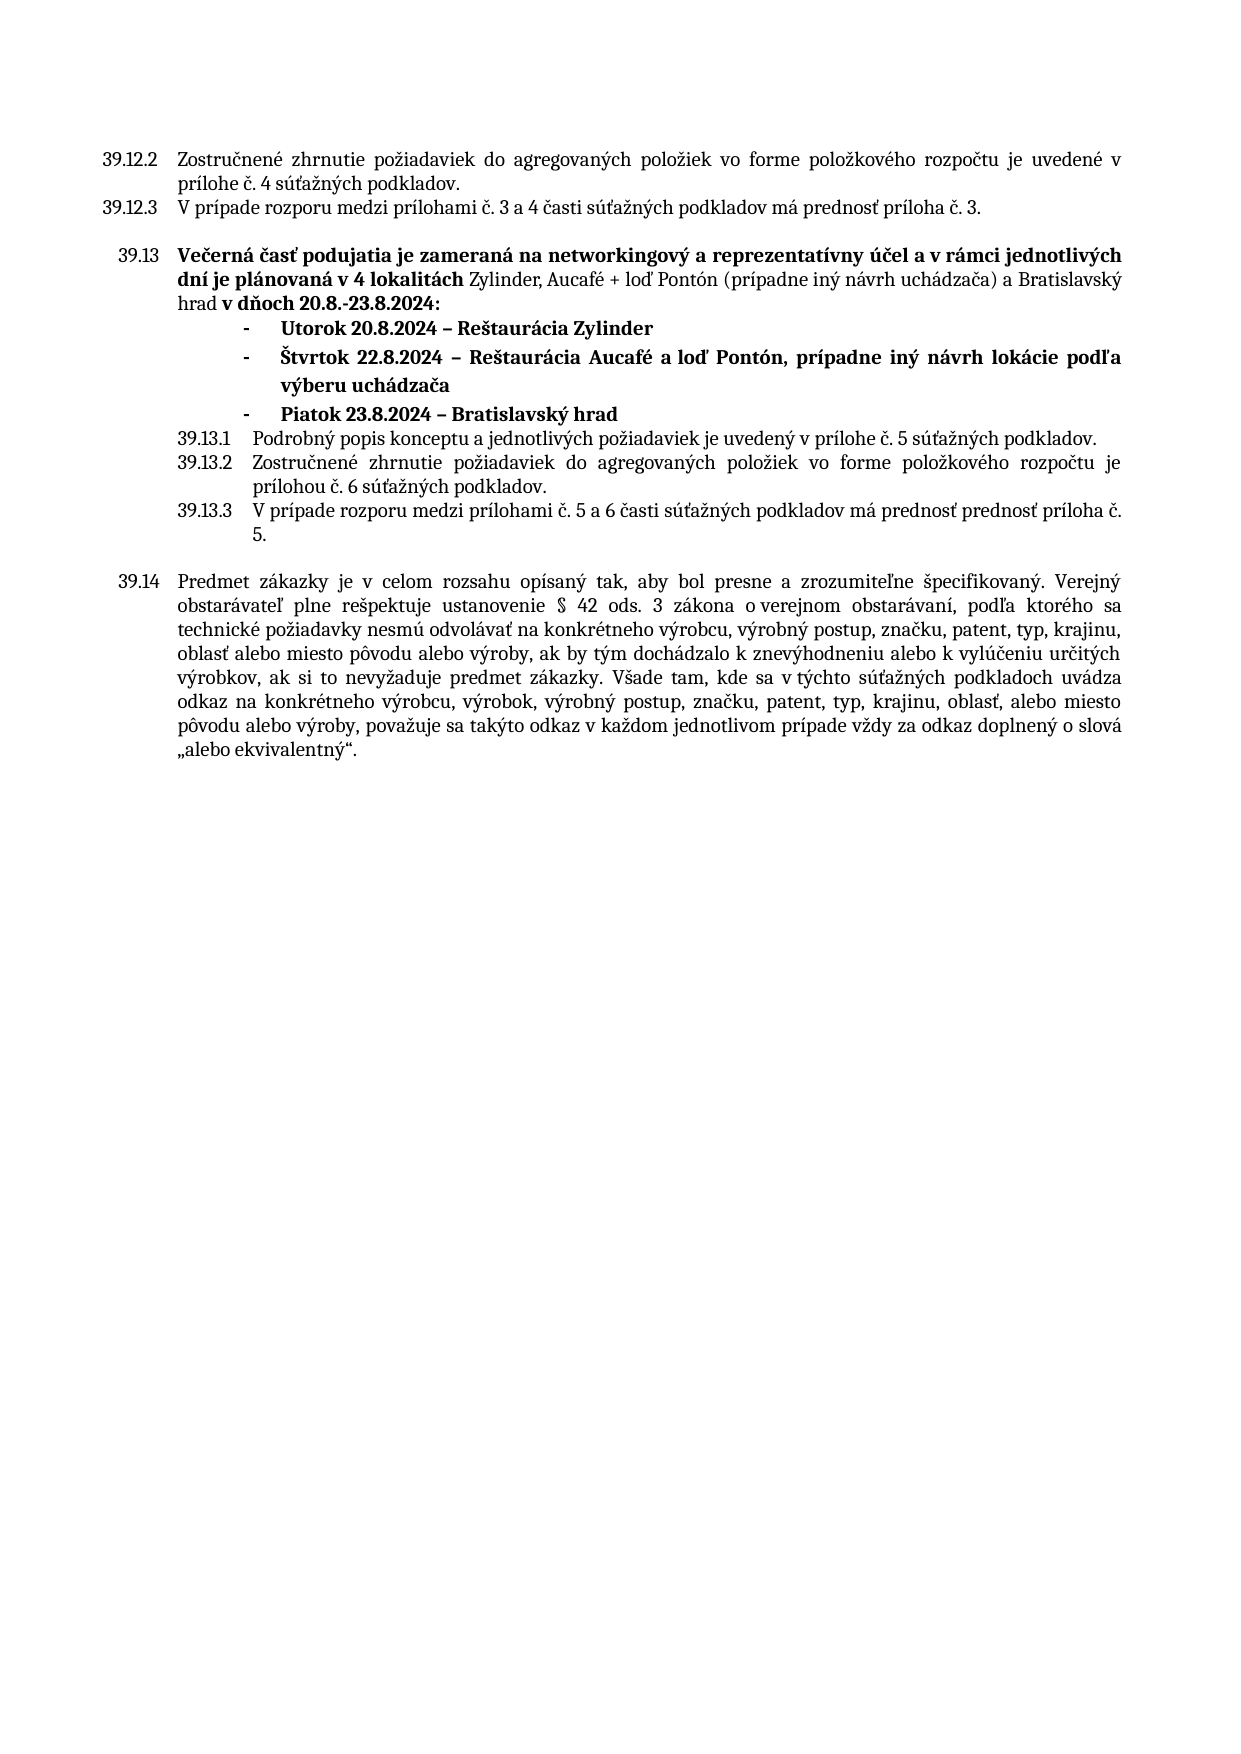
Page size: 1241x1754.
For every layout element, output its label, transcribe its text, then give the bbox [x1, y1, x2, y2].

list Predmet zákazky je v celom rozsahu opísaný tak, aby bol presne a zrozumiteľne špecifikovaný. Verejný obstarávateľ plne rešpektuje ustanovenie § 42 ods. 3 zákona o verejnom obstarávaní, podľa ktorého sa technické požiadavky nesmú odvolávať na konkrétneho výrobcu, výrobný postup, značku, patent, typ, krajinu, oblasť alebo miesto pôvodu alebo výroby, ak by tým dochádzalo k znevýhodneniu alebo k vylúčeniu určitých výrobkov, ak si to nevyžaduje predmet zákazky. Všade tam, kde sa v týchto súťažných podkladoch uvádza odkaz na konkrétneho výrobcu, výrobok, výrobný postup, značku, patent, typ, krajinu, oblasť, alebo miesto pôvodu alebo výroby, považuje sa takýto odkaz v každom jednotlivom prípade vždy za odkaz doplnený o slová „alebo ekvivalentný“. [118, 570, 1122, 762]
list Zostručnené zhrnutie požiadaviek do agregovaných položiek vo forme položkového rozpočtu je prílohou č. 6 súťažných podkladov. [177, 450, 1122, 498]
list Piatok 23.8.2024 – Bratislavský hrad [243, 401, 1122, 426]
list Podrobný popis konceptu a jednotlivých požiadaviek je uvedený v prílohe č. 5 súťažných podkladov. [177, 426, 1122, 450]
list V prípade rozporu medzi prílohami č. 5 a 6 časti súťažných podkladov má prednosť prednosť príloha č. 5. [177, 498, 1122, 546]
list Utorok 20.8.2024 – Reštaurácia Zylinder [243, 315, 1122, 341]
list Zostručnené zhrnutie požiadaviek do agregovaných položiek vo forme položkového rozpočtu je uvedené v prílohe č. 4 súťažných podkladov. [102, 148, 1122, 196]
list Večerná časť podujatia je zameraná na networkingový a reprezentatívny účel a v rámci jednotlivých dní je plánovaná v 4 lokalitách Zylinder, Aucafé + loď Pontón (prípadne iný návrh uchádzača) a Bratislavský hrad v dňoch 20.8.-23.8.2024: [118, 243, 1122, 315]
list Štvrtok 22.8.2024 – Reštaurácia Aucafé a loď Pontón, prípadne iný návrh lokácie podľa výberu uchádzača [243, 344, 1122, 397]
list V prípade rozporu medzi prílohami č. 3 a 4 časti súťažných podkladov má prednosť príloha č. 3. [102, 196, 1122, 219]
